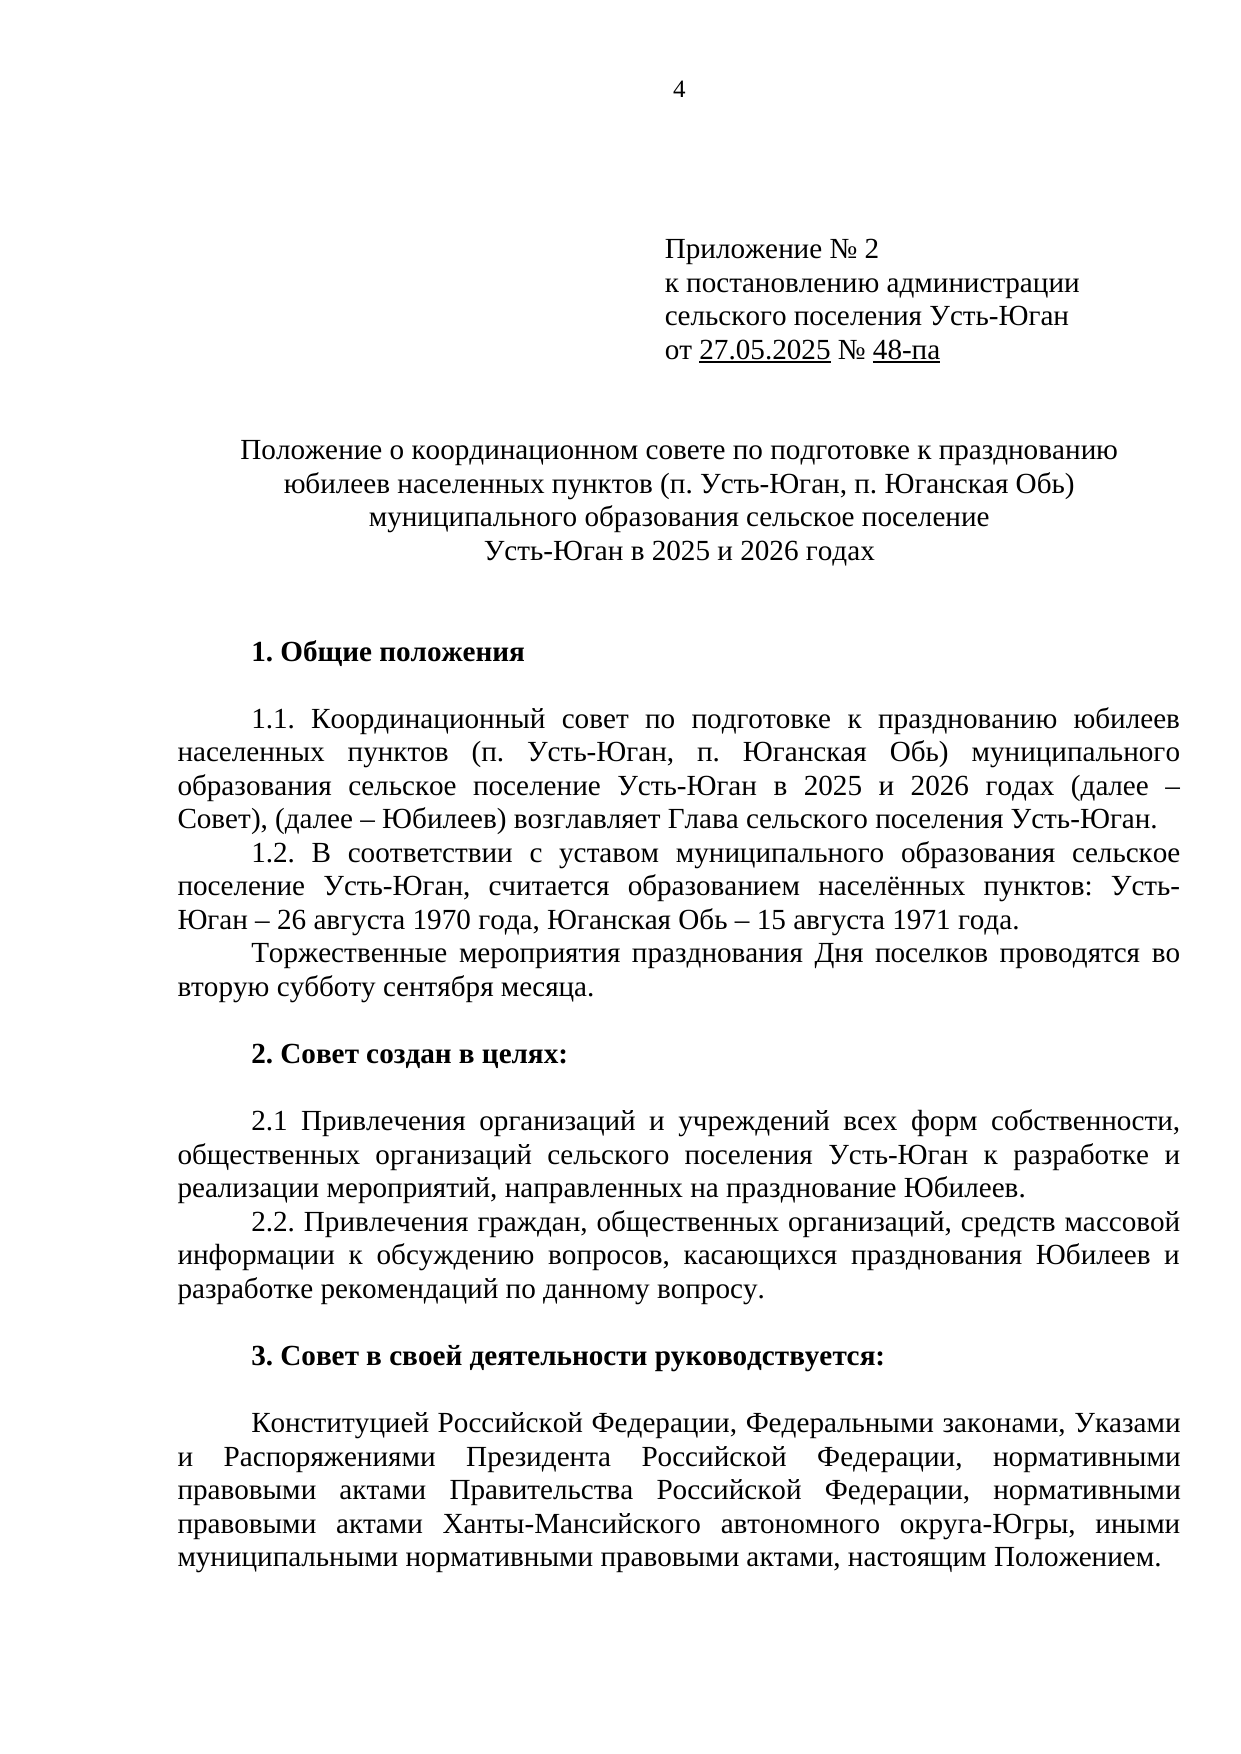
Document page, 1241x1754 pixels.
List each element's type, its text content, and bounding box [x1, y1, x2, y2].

text Торжественные мероприятия празднования Дня поселков проводятся во вторую субботу сентября месяца. [177, 936, 1181, 1003]
text 2.1 Привлечения организаций и учреждений всех форм собственности, общественных организаций сельского поселения Усть-Юган к разработке и реализации мероприятий, направленных на празднование Юбилеев. [177, 1103, 1181, 1204]
text 2. Совет создан в целях: [177, 1036, 1181, 1070]
text 1. Общие положения [177, 634, 1181, 667]
text сельского поселения Усть-Юган [177, 298, 1181, 332]
text 3. Совет в своей деятельности руководствуется: [177, 1338, 1181, 1372]
text юбилеев населенных пунктов (п. Усть-Юган, п. Юганская Обь) [177, 466, 1181, 499]
text Приложение № 2 [177, 231, 1181, 265]
text муниципального образования сельское поселение [177, 499, 1181, 533]
text Положение о координационном совете по подготовке к празднованию [177, 432, 1181, 466]
text Конституцией Российской Федерации, Федеральными законами, Указами и Распоряжениями Президента Российской Федерации, нормативными правовыми актами Правительства Российской Федерации, нормативными правовыми актами Ханты-Мансийского автономного округа-Югры, иными муниципальными нормативными правовыми актами, настоящим Положением. [177, 1405, 1181, 1573]
text 1.2. В соответствии с уставом муниципального образования сельское поселение Усть-Юган, считается образованием населённых пунктов: Усть-Юган – 26 августа 1970 года, Юганская Обь – 15 августа 1971 года. [177, 835, 1181, 936]
text к постановлению администрации [177, 265, 1181, 298]
text от 27.05.2025 № 48-па [177, 332, 1181, 365]
text Усть-Юган в 2025 и 2026 годах [177, 533, 1181, 567]
text 2.2. Привлечения граждан, общественных организаций, средств массовой информации к обсуждению вопросов, касающихся празднования Юбилеев и разработке рекомендаций по данному вопросу. [177, 1204, 1181, 1304]
text 1.1. Координационный совет по подготовке к празднованию юбилеев населенных пунктов (п. Усть-Юган, п. Юганская Обь) муниципального образования сельское поселение Усть-Юган в 2025 и 2026 годах (далее – Совет), (далее – Юбилеев) возглавляет Глава сельского поселения Усть-Юган. [177, 701, 1181, 835]
